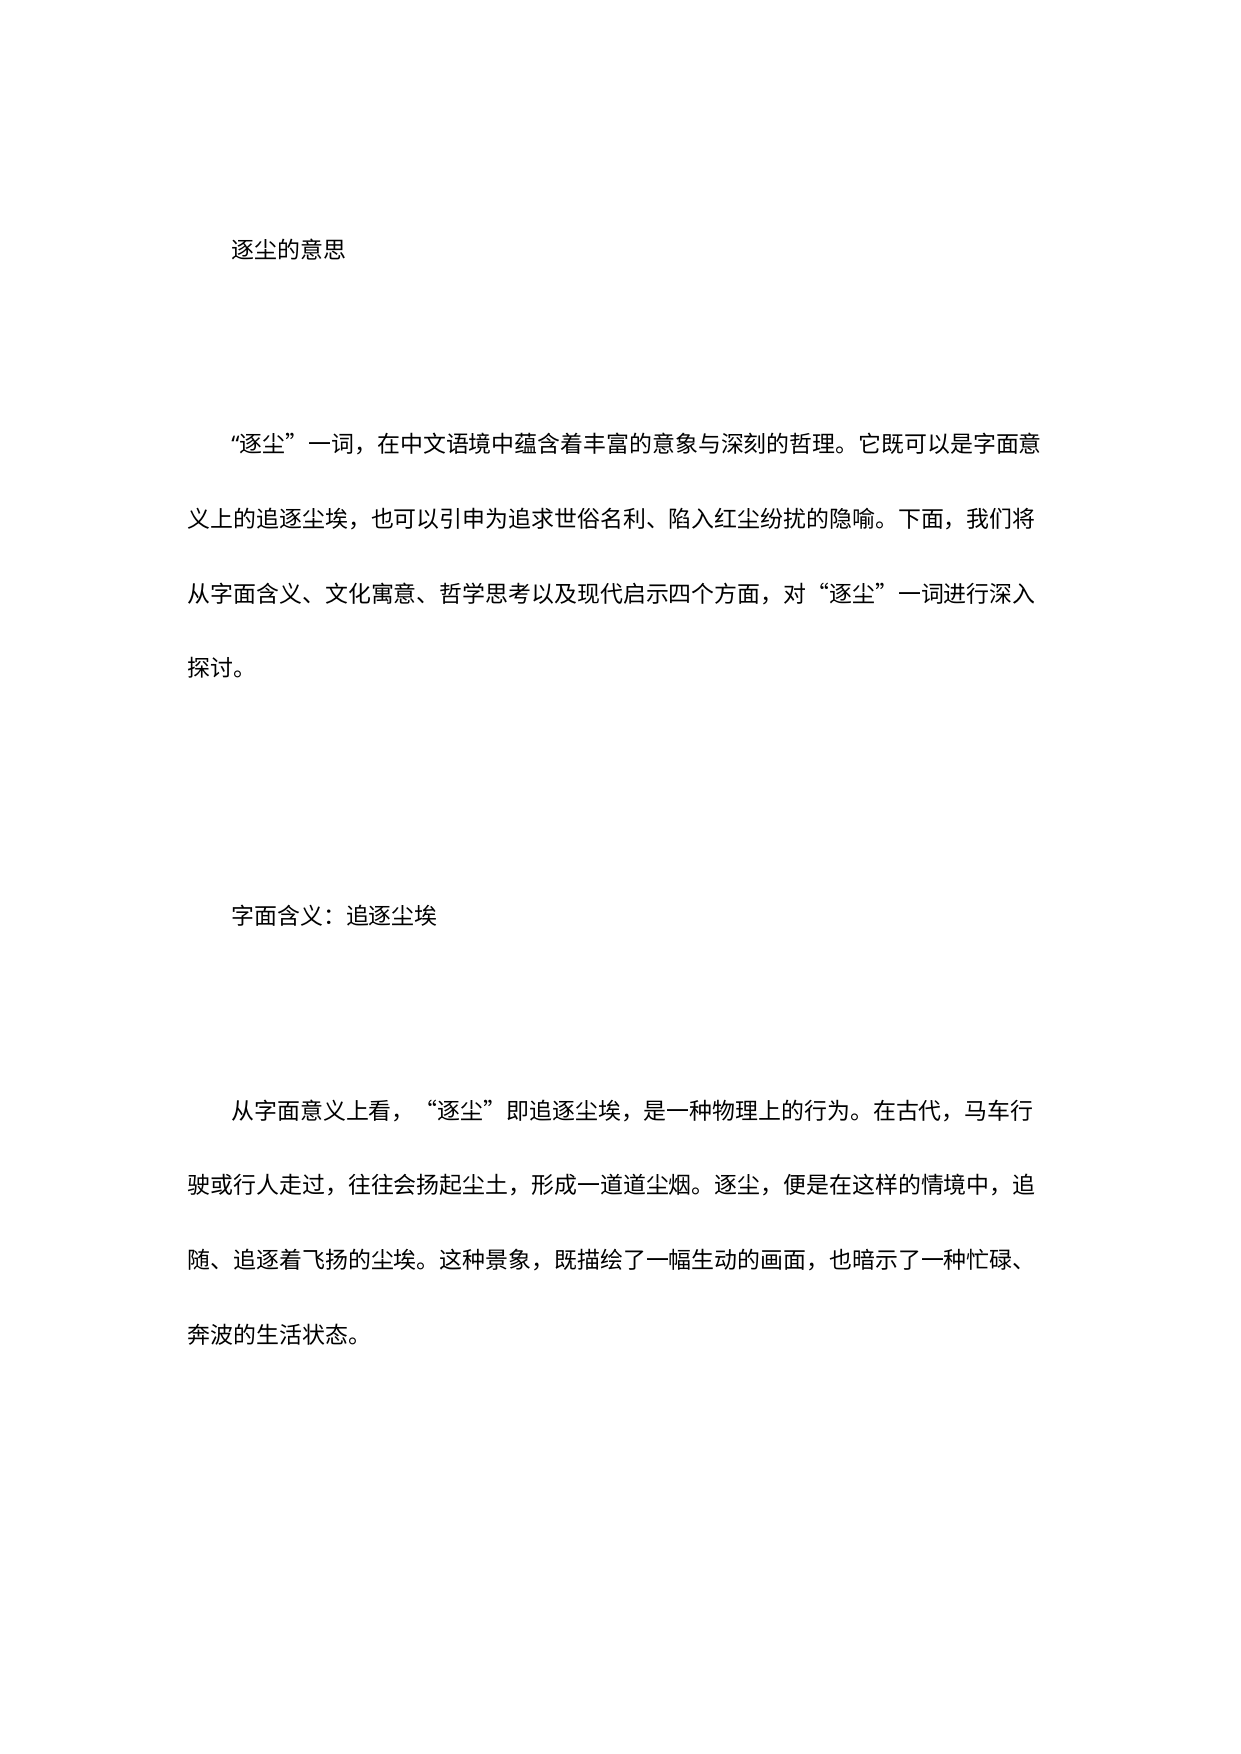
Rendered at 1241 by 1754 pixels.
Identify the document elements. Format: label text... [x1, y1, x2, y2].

text “逐尘”一词，在中文语境中蕴含着丰富的意象与深刻的哲理。它既可以是字面意义上的追逐尘埃，也可以引申为追求世俗名利、陷入红尘纷扰的隐喻。下面，我们将从字面含义、文化寓意、哲学思考以及现代启示四个方面，对“逐尘”一词进行深入探讨。 [187, 410, 1053, 699]
text 从字面意义上看，“逐尘”即追逐尘埃，是一种物理上的行为。在古代，马车行驶或行人走过，往往会扬起尘土，形成一道道尘烟。逐尘，便是在这样的情境中，追随、追逐着飞扬的尘埃。这种景象，既描绘了一幅生动的画面，也暗示了一种忙碌、奔波的生活状态。 [187, 1077, 1053, 1366]
text 字面含义：追逐尘埃 [187, 882, 1053, 947]
text 逐尘的意思 [187, 216, 1053, 281]
